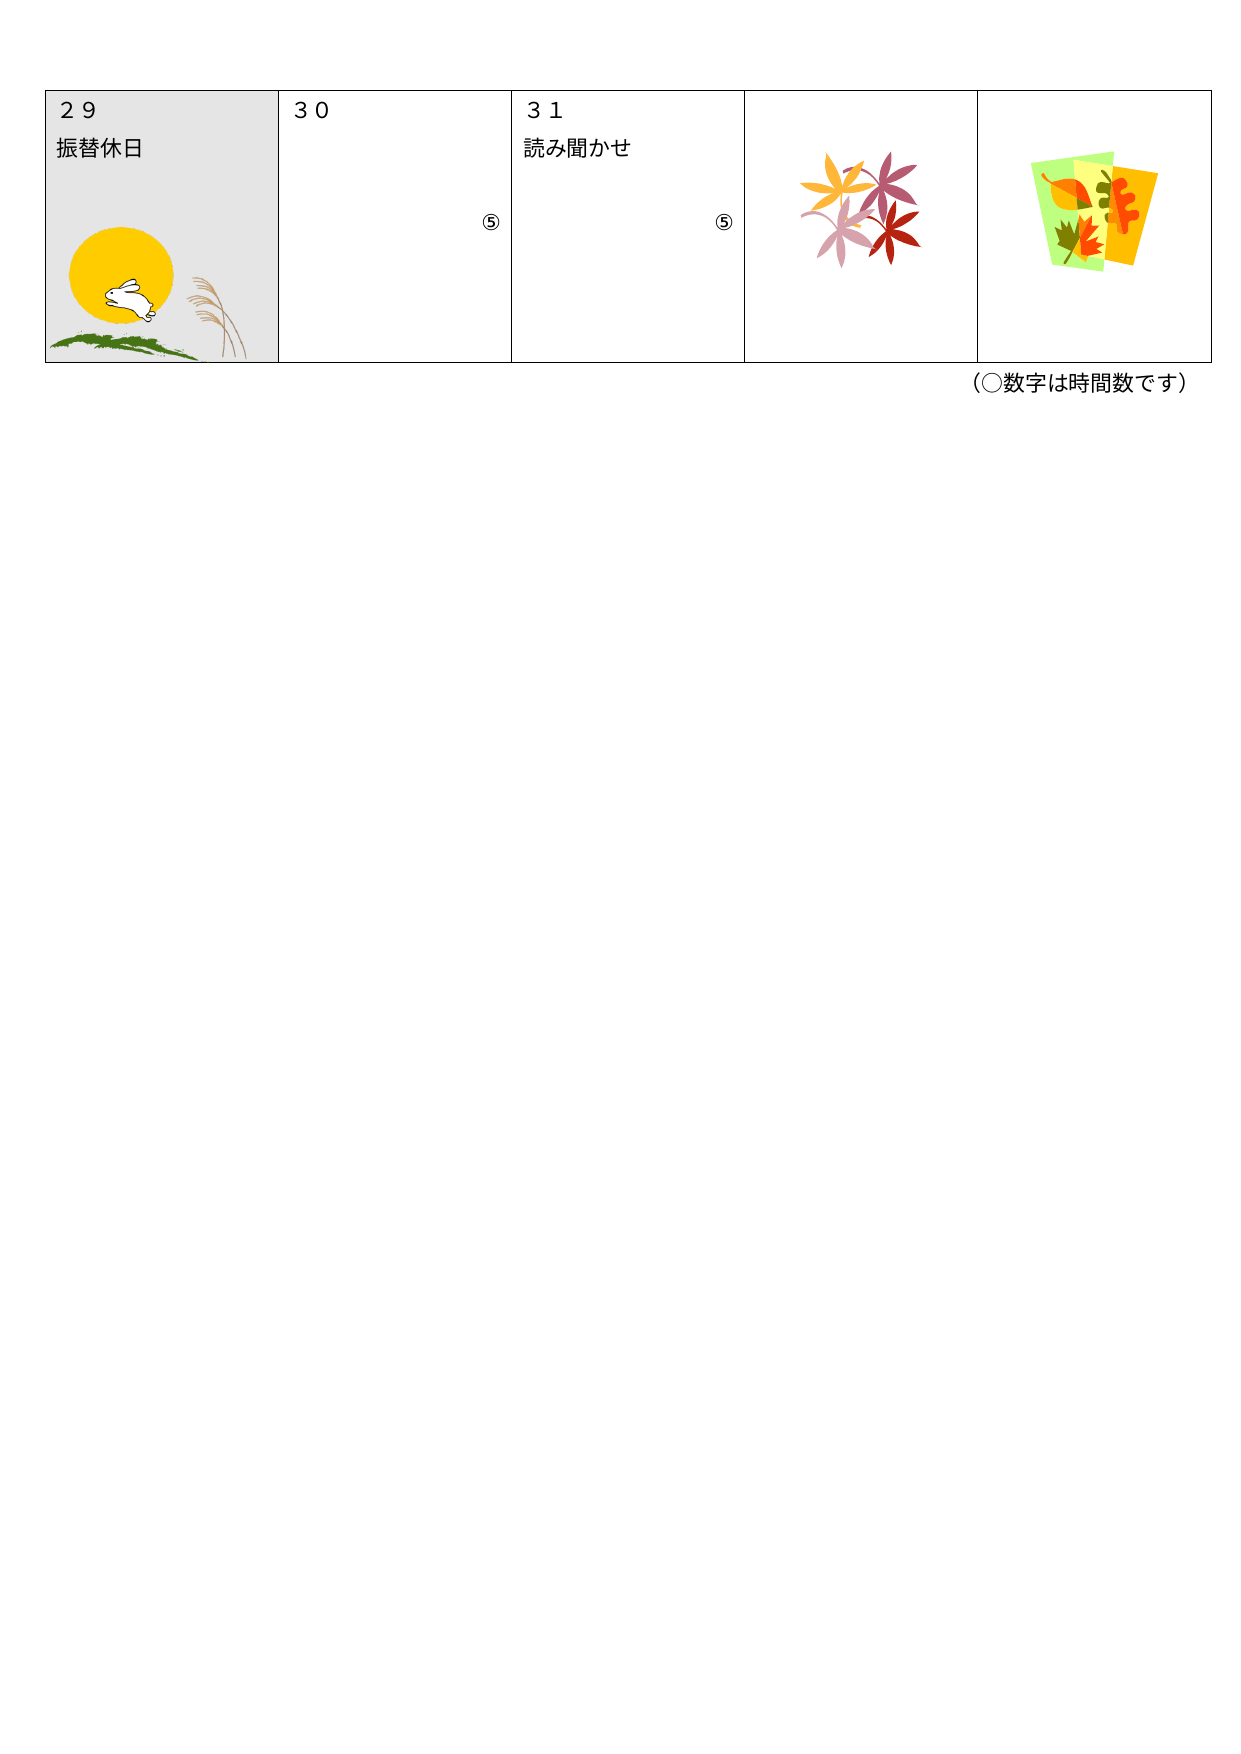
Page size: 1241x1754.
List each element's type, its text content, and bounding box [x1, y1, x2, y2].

table_cell ３１ 読み聞かせ ⑤ [512, 91, 744, 362]
table_cell [978, 91, 1211, 362]
table_cell ２９ 振替休日 [46, 91, 278, 362]
picture [50, 227, 247, 363]
table_cell ３０ ⑤ [279, 91, 511, 362]
table_cell （○数字は時間数です） [45, 363, 1211, 401]
table_cell [745, 91, 977, 362]
